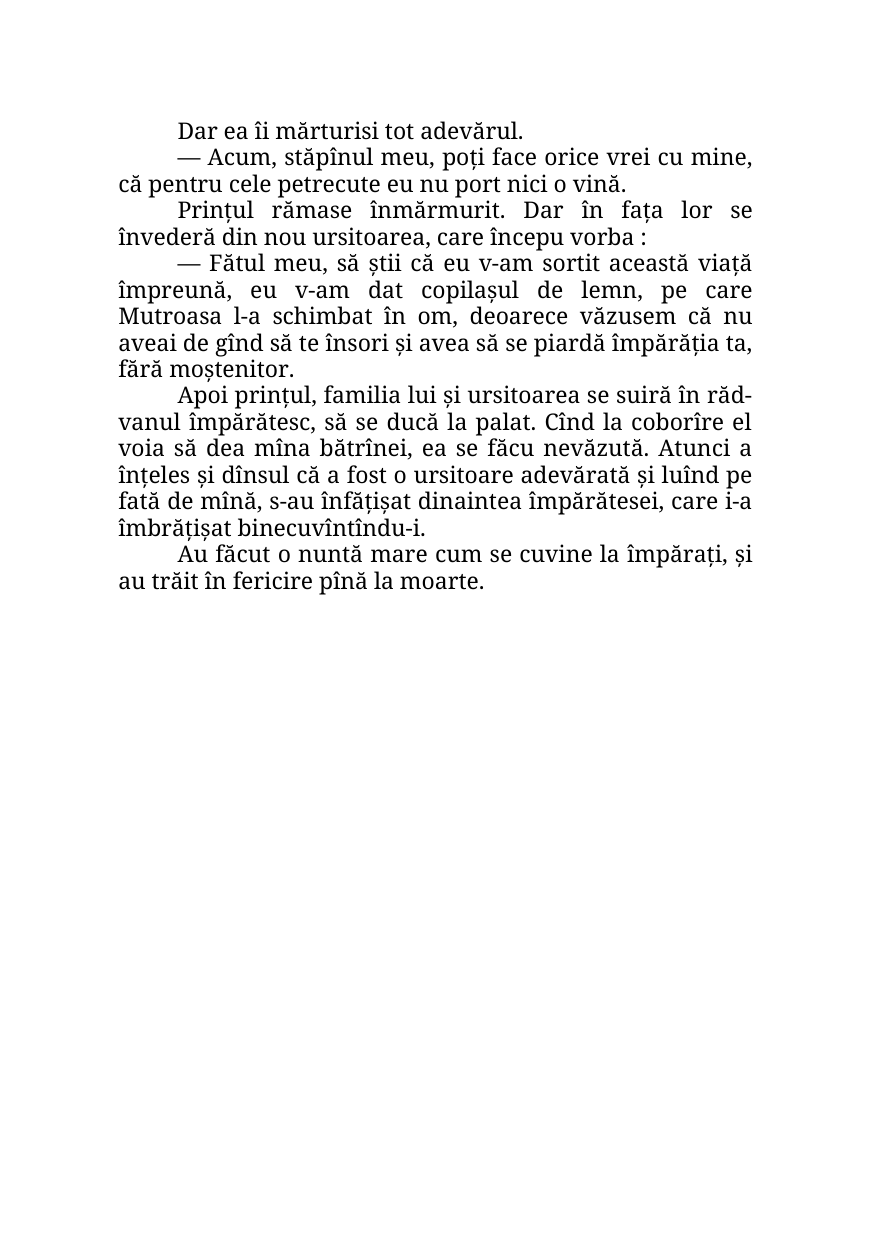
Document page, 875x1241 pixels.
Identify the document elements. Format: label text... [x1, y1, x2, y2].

text Au făcut o nuntă mare cum se cuvine la împăraţi, şi au trăit în fericire pînă la moarte. [118, 541, 753, 594]
text — Fătul meu, să ştii că eu v-am sortit această viaţă împreună, eu v-am dat copilaşul de lemn, pe care Mutroasa l-a schimbat în om, deoarece văzusem că nu aveai de gînd să te însori şi avea să se piardă împărăţia ta, fără moştenitor. [118, 250, 753, 383]
text Prinţul rămase înmărmurit. Dar în faţa lor se învederă din nou ursitoarea, care începu vorba : [118, 197, 753, 250]
text — Acum, stăpînul meu, poţi face orice vrei cu mine, că pentru cele petrecute eu nu port nici o vină. [118, 144, 753, 197]
text Dar ea îi mărturisi tot adevărul. [118, 118, 753, 144]
text Apoi prinţul, familia lui şi ursitoarea se suiră în răd- vanul împărătesc, să se ducă la palat. Cînd la coborîre el voia să dea mîna bătrînei, ea se făcu nevăzută. Atunci a înţeles şi dînsul că a fost o ursitoare adevărată şi luînd pe fată de mînă, s-au înfăţişat dinaintea împărătesei, care i-a îmbrăţişat binecuvîntîndu-i. [118, 383, 753, 541]
